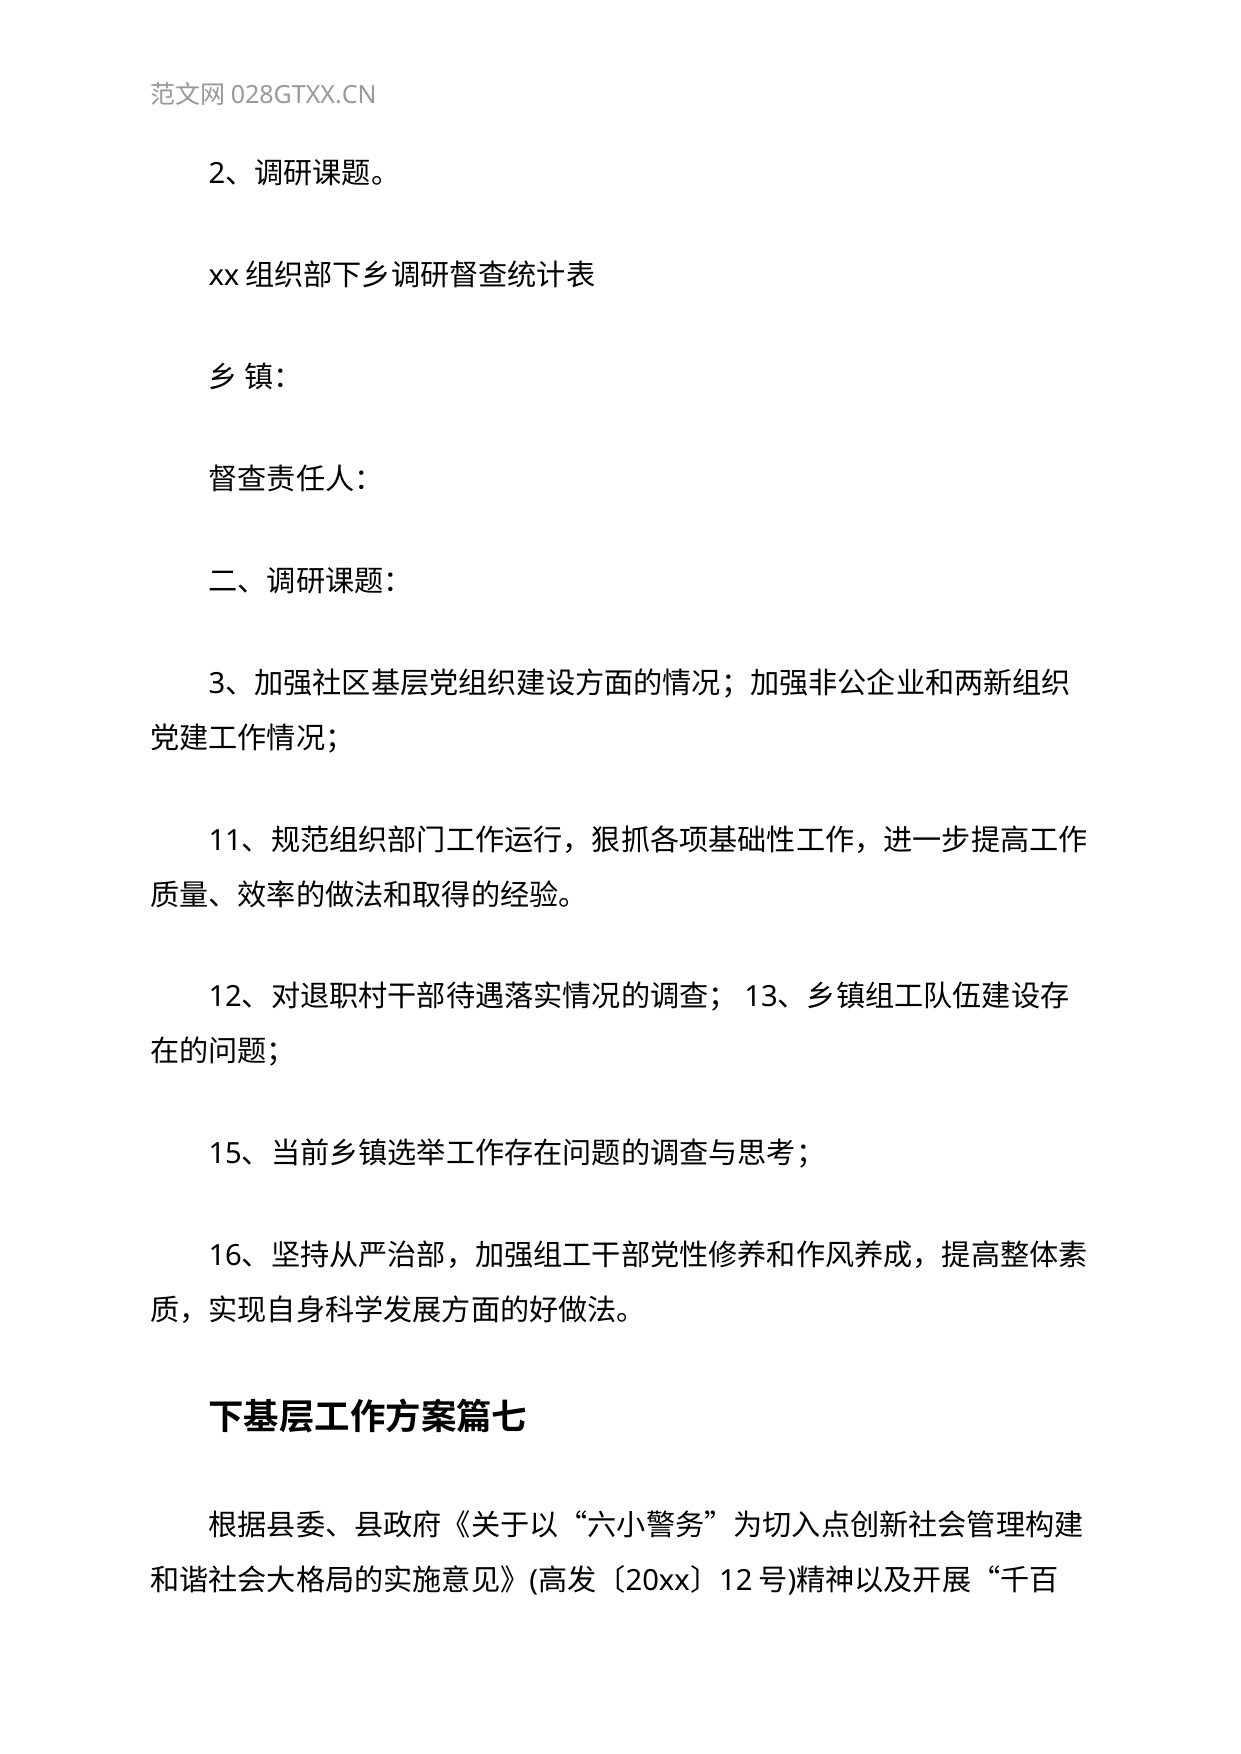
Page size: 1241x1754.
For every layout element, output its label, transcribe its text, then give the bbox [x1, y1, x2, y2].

text 下基层工作方案篇七 [150, 1388, 1090, 1439]
text 二、调研课题： [150, 557, 1090, 600]
text 乡 镇： [150, 354, 1090, 396]
text 3、加强社区基层党组织建设方面的情况；加强非公企业和两新组织党建工作情况； [150, 659, 1090, 757]
text 11、规范组织部门工作运行，狠抓各项基础性工作，进一步提高工作质量、效率的做法和取得的经验。 [150, 816, 1090, 913]
text xx组织部下乡调研督查统计表 [150, 252, 1090, 294]
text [150, 1502, 1090, 1599]
text 12、对退职村干部待遇落实情况的调查； 13、乡镇组工队伍建设存在的问题； [150, 973, 1090, 1070]
text 督查责任人： [150, 456, 1090, 498]
text 16、坚持从严治部，加强组工干部党性修养和作风养成，提高整体素质，实现自身科学发展方面的好做法。 [150, 1232, 1090, 1329]
text 2、调研课题。 [150, 150, 1090, 192]
text 15、当前乡镇选举工作存在问题的调查与思考； [150, 1129, 1090, 1172]
